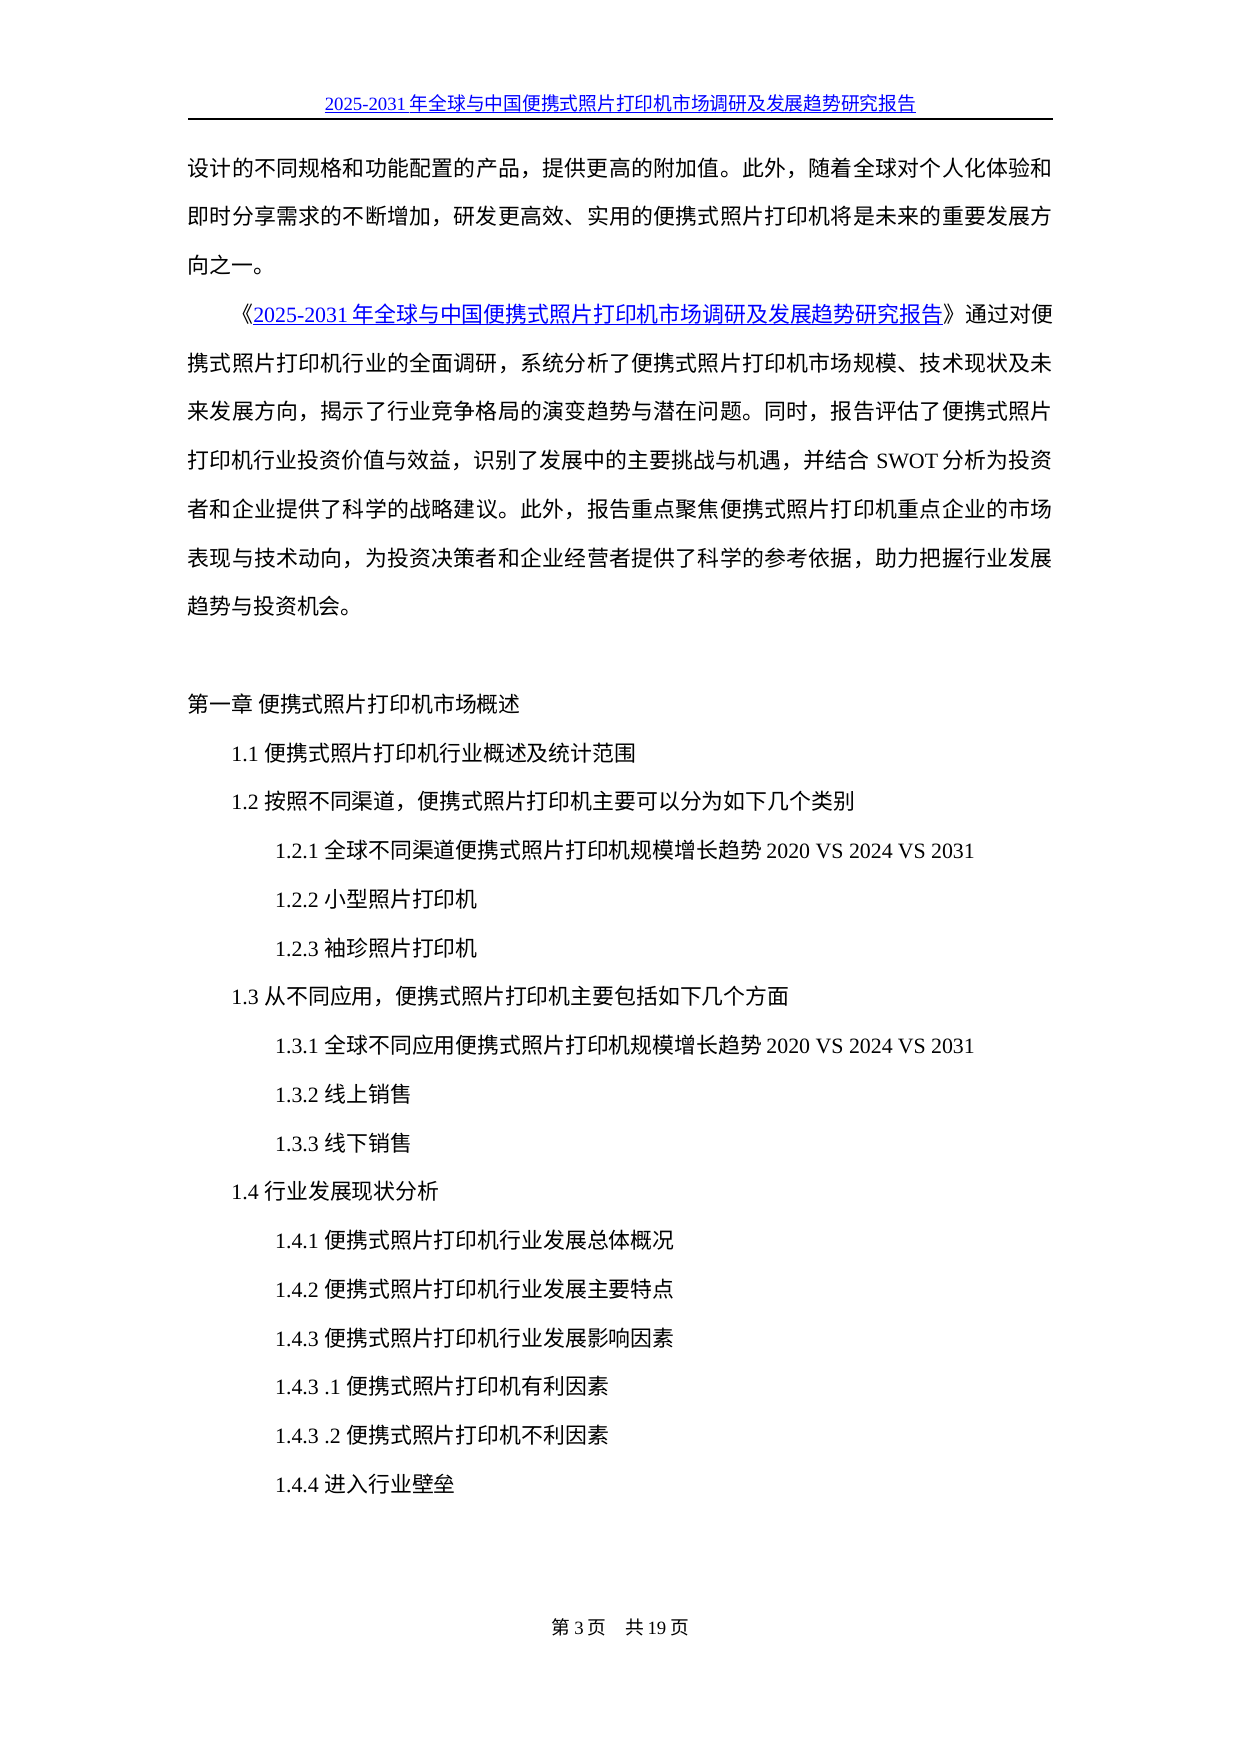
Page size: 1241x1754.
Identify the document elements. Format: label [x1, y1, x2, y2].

text [187, 150, 1053, 1499]
